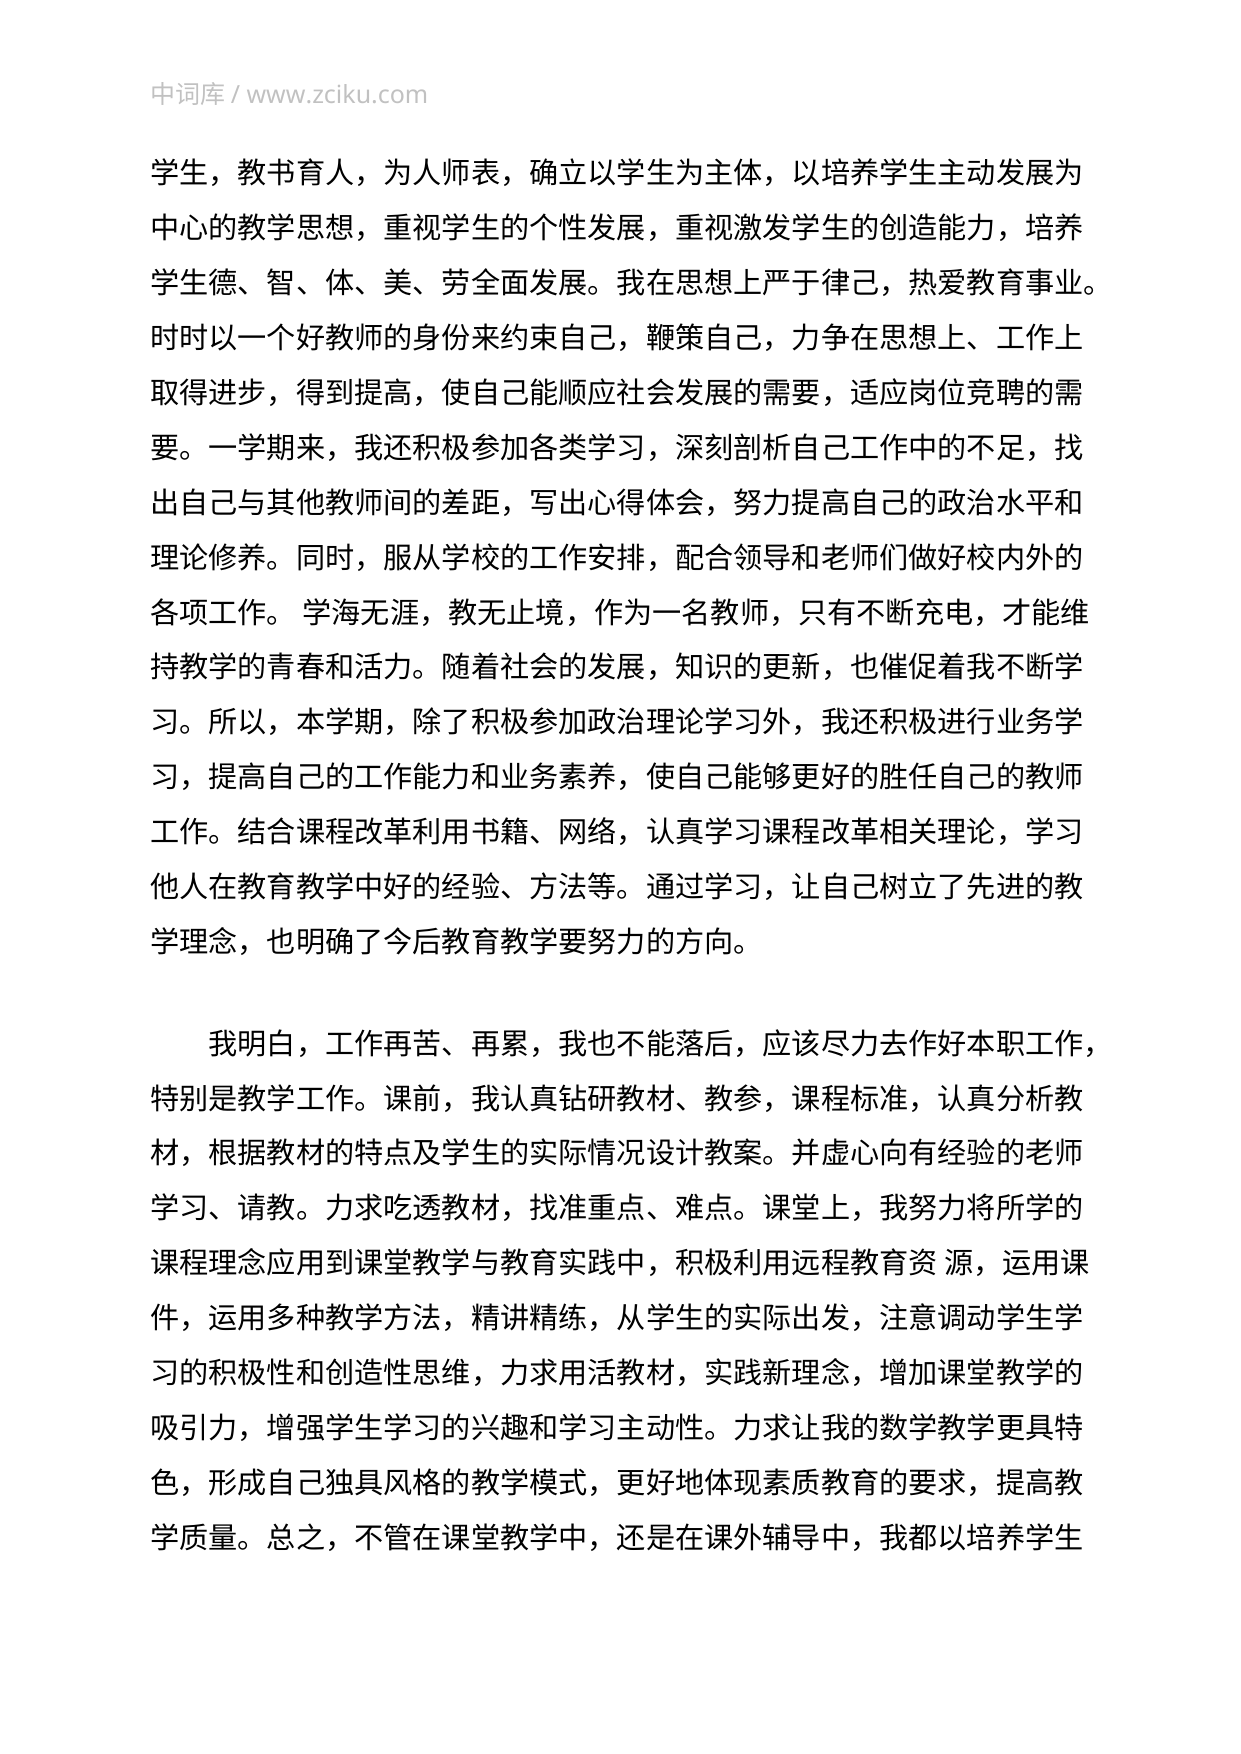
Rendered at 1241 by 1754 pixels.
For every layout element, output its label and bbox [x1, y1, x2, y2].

text [150, 150, 1090, 961]
text [150, 1020, 1090, 1557]
